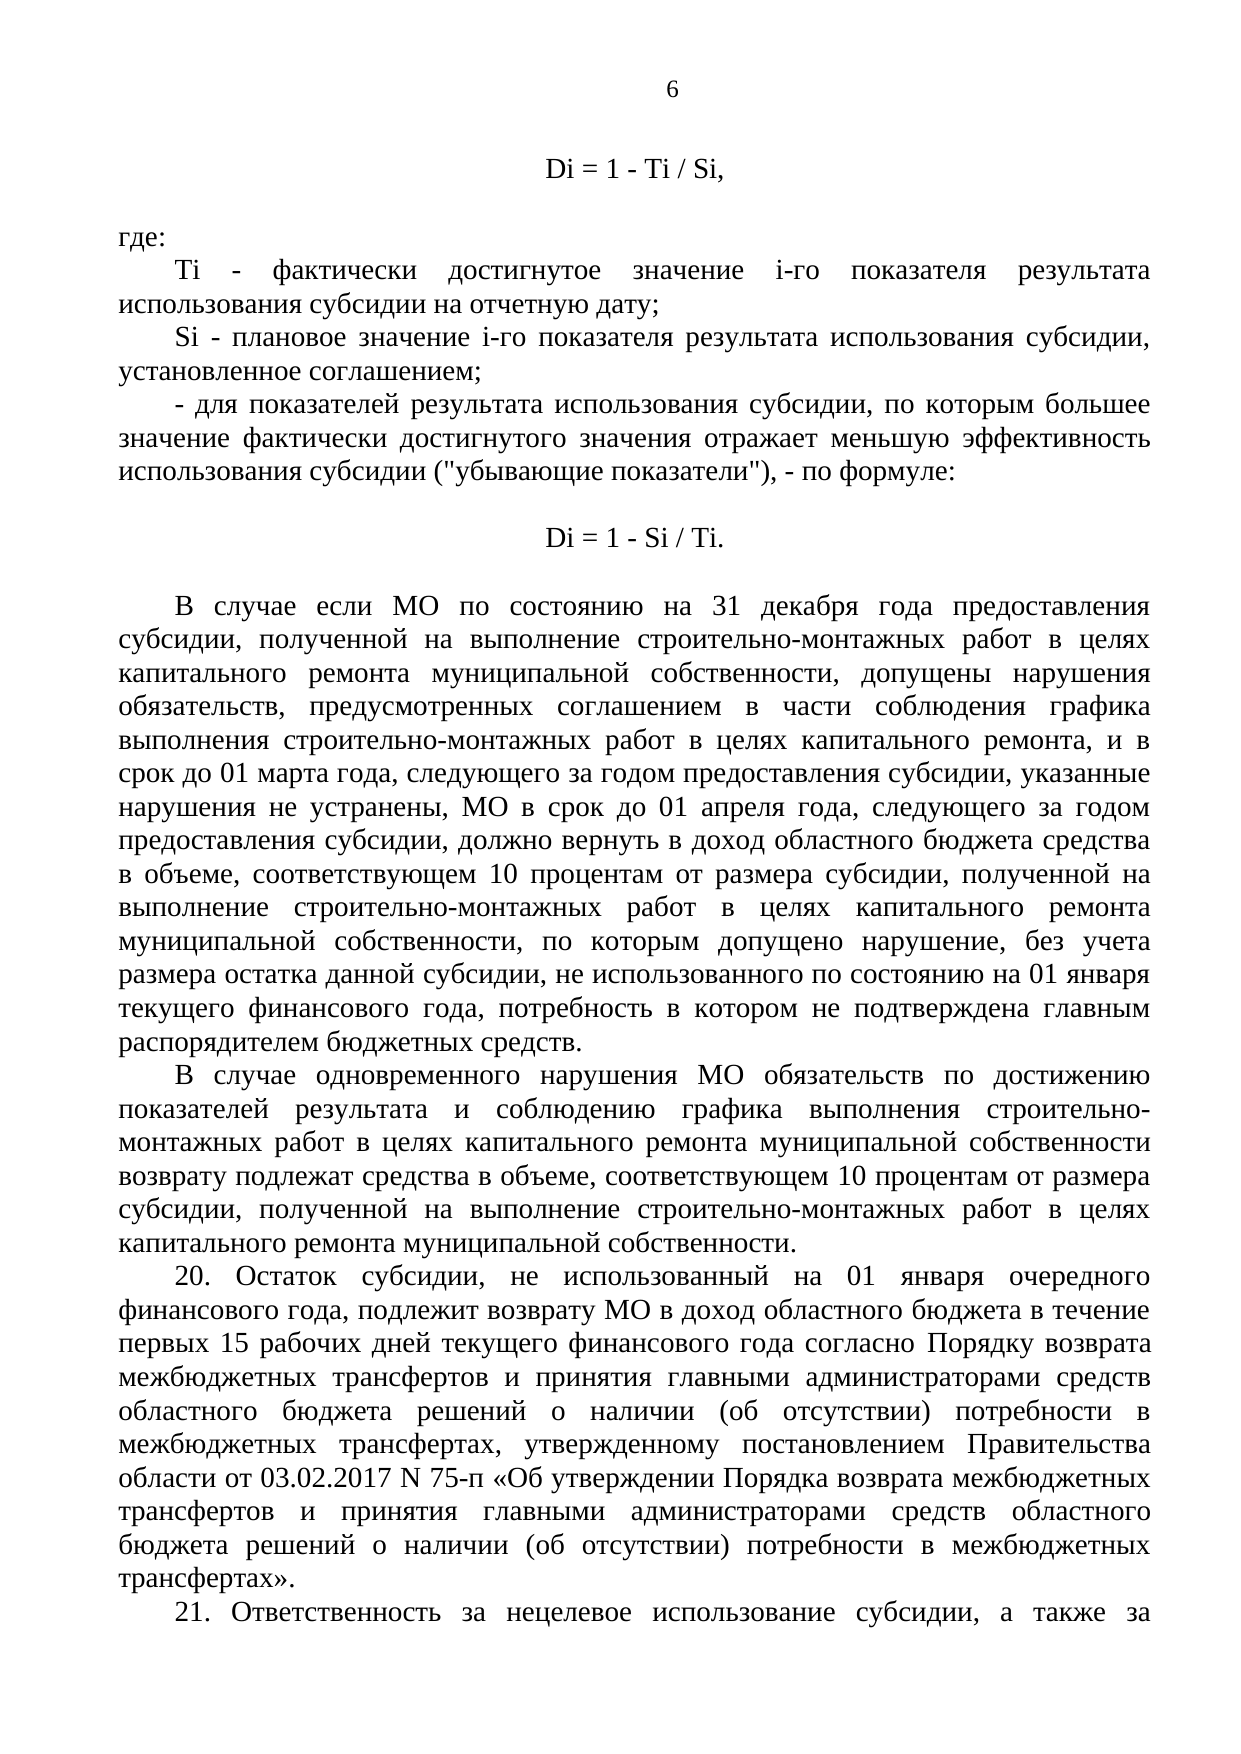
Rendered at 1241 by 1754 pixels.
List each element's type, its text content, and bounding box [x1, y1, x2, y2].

text где: [118, 219, 1152, 252]
text В случае одновременного нарушения МО обязательств по достижению показателей результата и соблюдению графика выполнения строительно-монтажных работ в целях капитального ремонта муниципальной собственности возврату подлежат средства в объеме, соответствующем 10 процентам от размера субсидии, полученной на выполнение строительно-монтажных работ в целях капитального ремонта муниципальной собственности. [118, 1057, 1152, 1258]
text - для показателей результата использования субсидии, по которым большее значение фактически достигнутого значения отражает меньшую эффективность использования субсидии ("убывающие показатели"), - по формуле: [118, 386, 1152, 487]
text Di = 1 - Si / Ti. [118, 521, 1152, 554]
text 20. Остаток субсидии, не использованный на 01 января очередного финансового года, подлежит возврату МО в доход областного бюджета в течение первых 15 рабочих дней текущего финансового года согласно Порядку возврата межбюджетных трансфертов и принятия главными администраторами средств областного бюджета решений о наличии (об отсутствии) потребности в межбюджетных трансфертах, утвержденному постановлением Правительства области от 03.02.2017 N 75-п «Об утверждении Порядка возврата межбюджетных трансфертов и принятия главными администраторами средств областного бюджета решений о наличии (об отсутствии) потребности в межбюджетных трансфертах». [118, 1258, 1152, 1594]
text Ti - фактически достигнутое значение i-го показателя результата использования субсидии на отчетную дату; [118, 252, 1152, 319]
text Si - плановое значение i-го показателя результата использования субсидии, установленное соглашением; [118, 319, 1152, 386]
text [118, 1594, 1152, 1627]
text Di = 1 - Ti / Si, [118, 152, 1152, 185]
text В случае если МО по состоянию на 31 декабря года предоставления субсидии, полученной на выполнение строительно-монтажных работ в целях капитального ремонта муниципальной собственности, допущены нарушения обязательств, предусмотренных соглашением в части соблюдения графика выполнения строительно-монтажных работ в целях капитального ремонта, и в срок до 01 марта года, следующего за годом предоставления субсидии, указанные нарушения не устранены, МО в срок до 01 апреля года, следующего за годом предоставления субсидии, должно вернуть в доход областного бюджета средства в объеме, соответствующем 10 процентам от размера субсидии, полученной на выполнение строительно-монтажных работ в целях капитального ремонта муниципальной собственности, по которым допущено нарушение, без учета размера остатка данной субсидии, не использованного по состоянию на 01 января текущего финансового года, потребность в котором не подтверждена главным распорядителем бюджетных средств. [118, 588, 1152, 1057]
